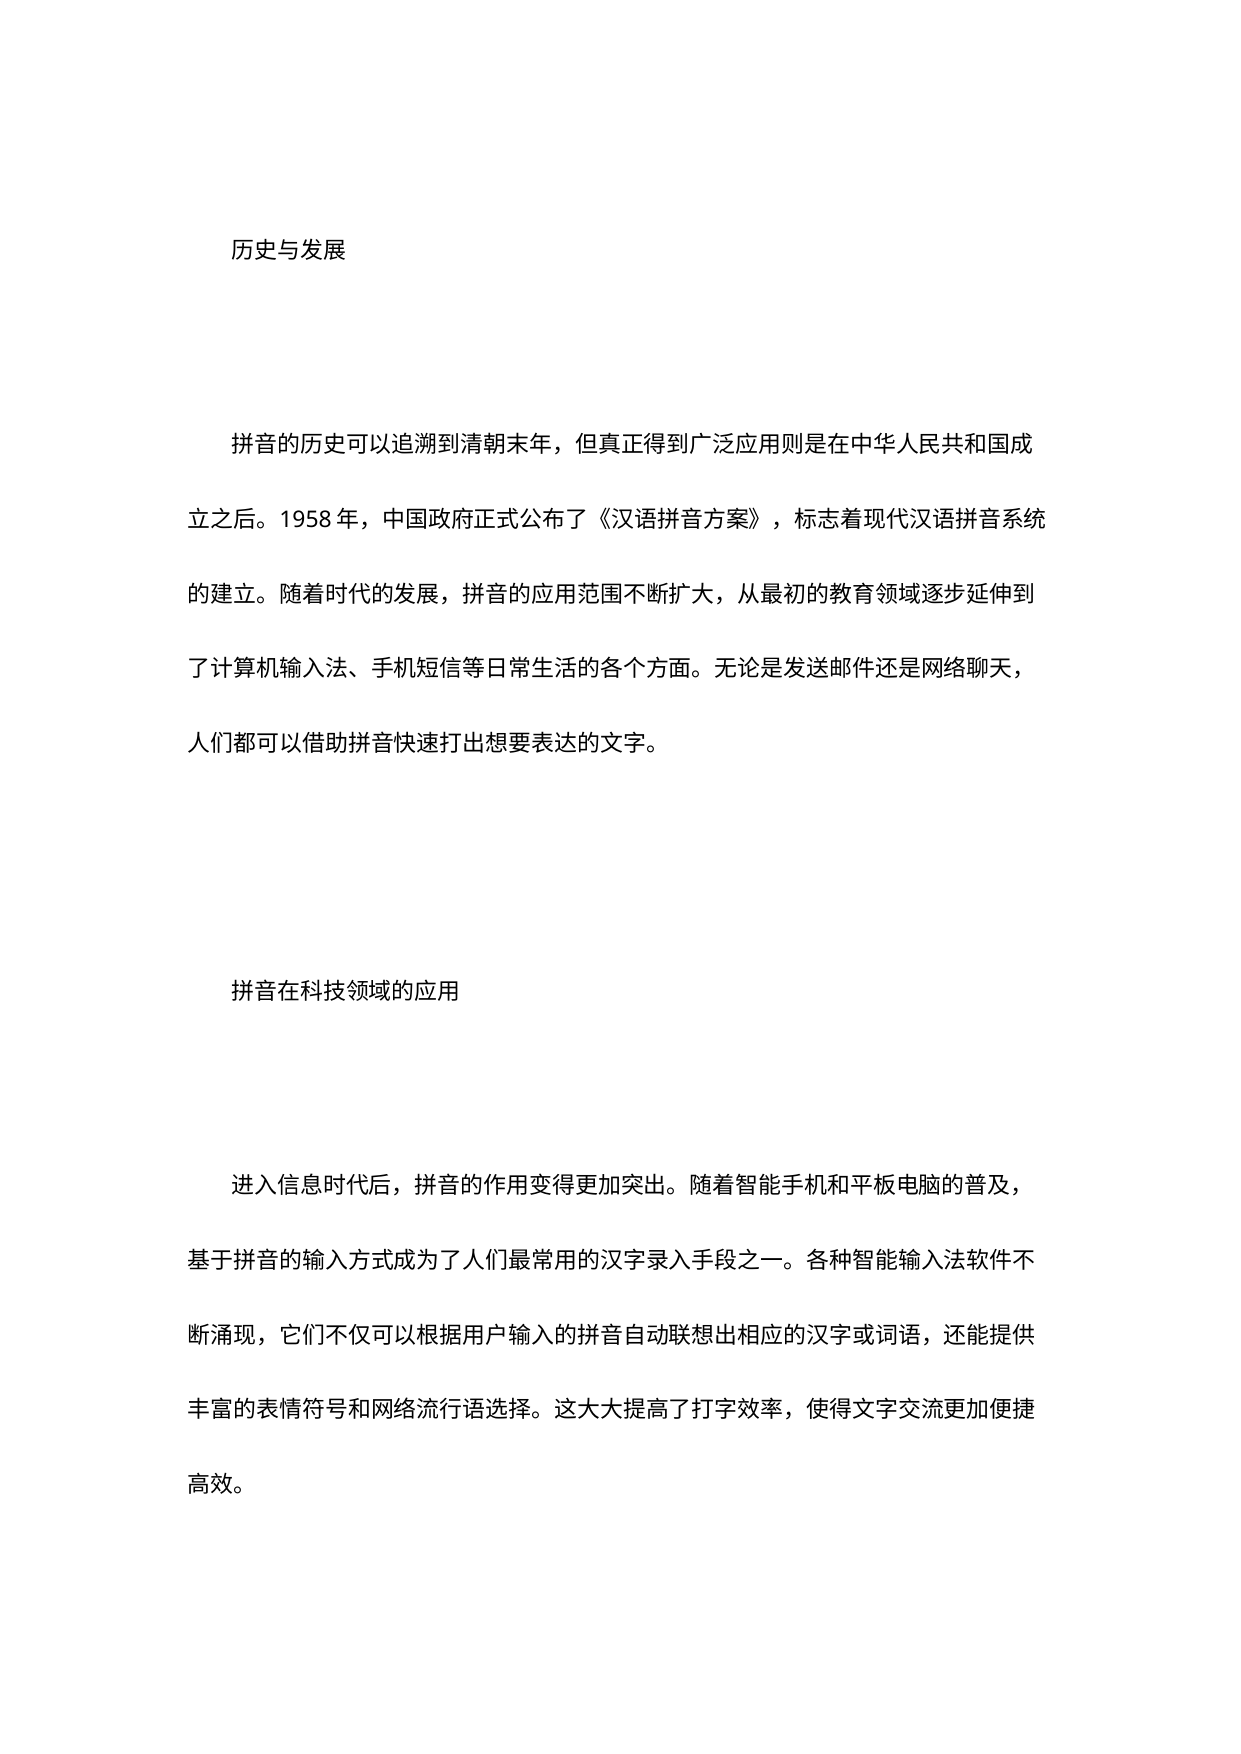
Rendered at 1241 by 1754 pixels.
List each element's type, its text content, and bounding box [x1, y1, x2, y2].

text 拼音的历史可以追溯到清朝末年，但真正得到广泛应用则是在中华人民共和国成立之后。1958年，中国政府正式公布了《汉语拼音方案》，标志着现代汉语拼音系统的建立。随着时代的发展，拼音的应用范围不断扩大，从最初的教育领域逐步延伸到了计算机输入法、手机短信等日常生活的各个方面。无论是发送邮件还是网络聊天，人们都可以借助拼音快速打出想要表达的文字。 [187, 410, 1053, 774]
text 历史与发展 [187, 216, 1053, 281]
text 进入信息时代后，拼音的作用变得更加突出。随着智能手机和平板电脑的普及，基于拼音的输入方式成为了人们最常用的汉字录入手段之一。各种智能输入法软件不断涌现，它们不仅可以根据用户输入的拼音自动联想出相应的汉字或词语，还能提供丰富的表情符号和网络流行语选择。这大大提高了打字效率，使得文字交流更加便捷高效。 [187, 1151, 1053, 1515]
text 拼音在科技领域的应用 [187, 957, 1053, 1022]
